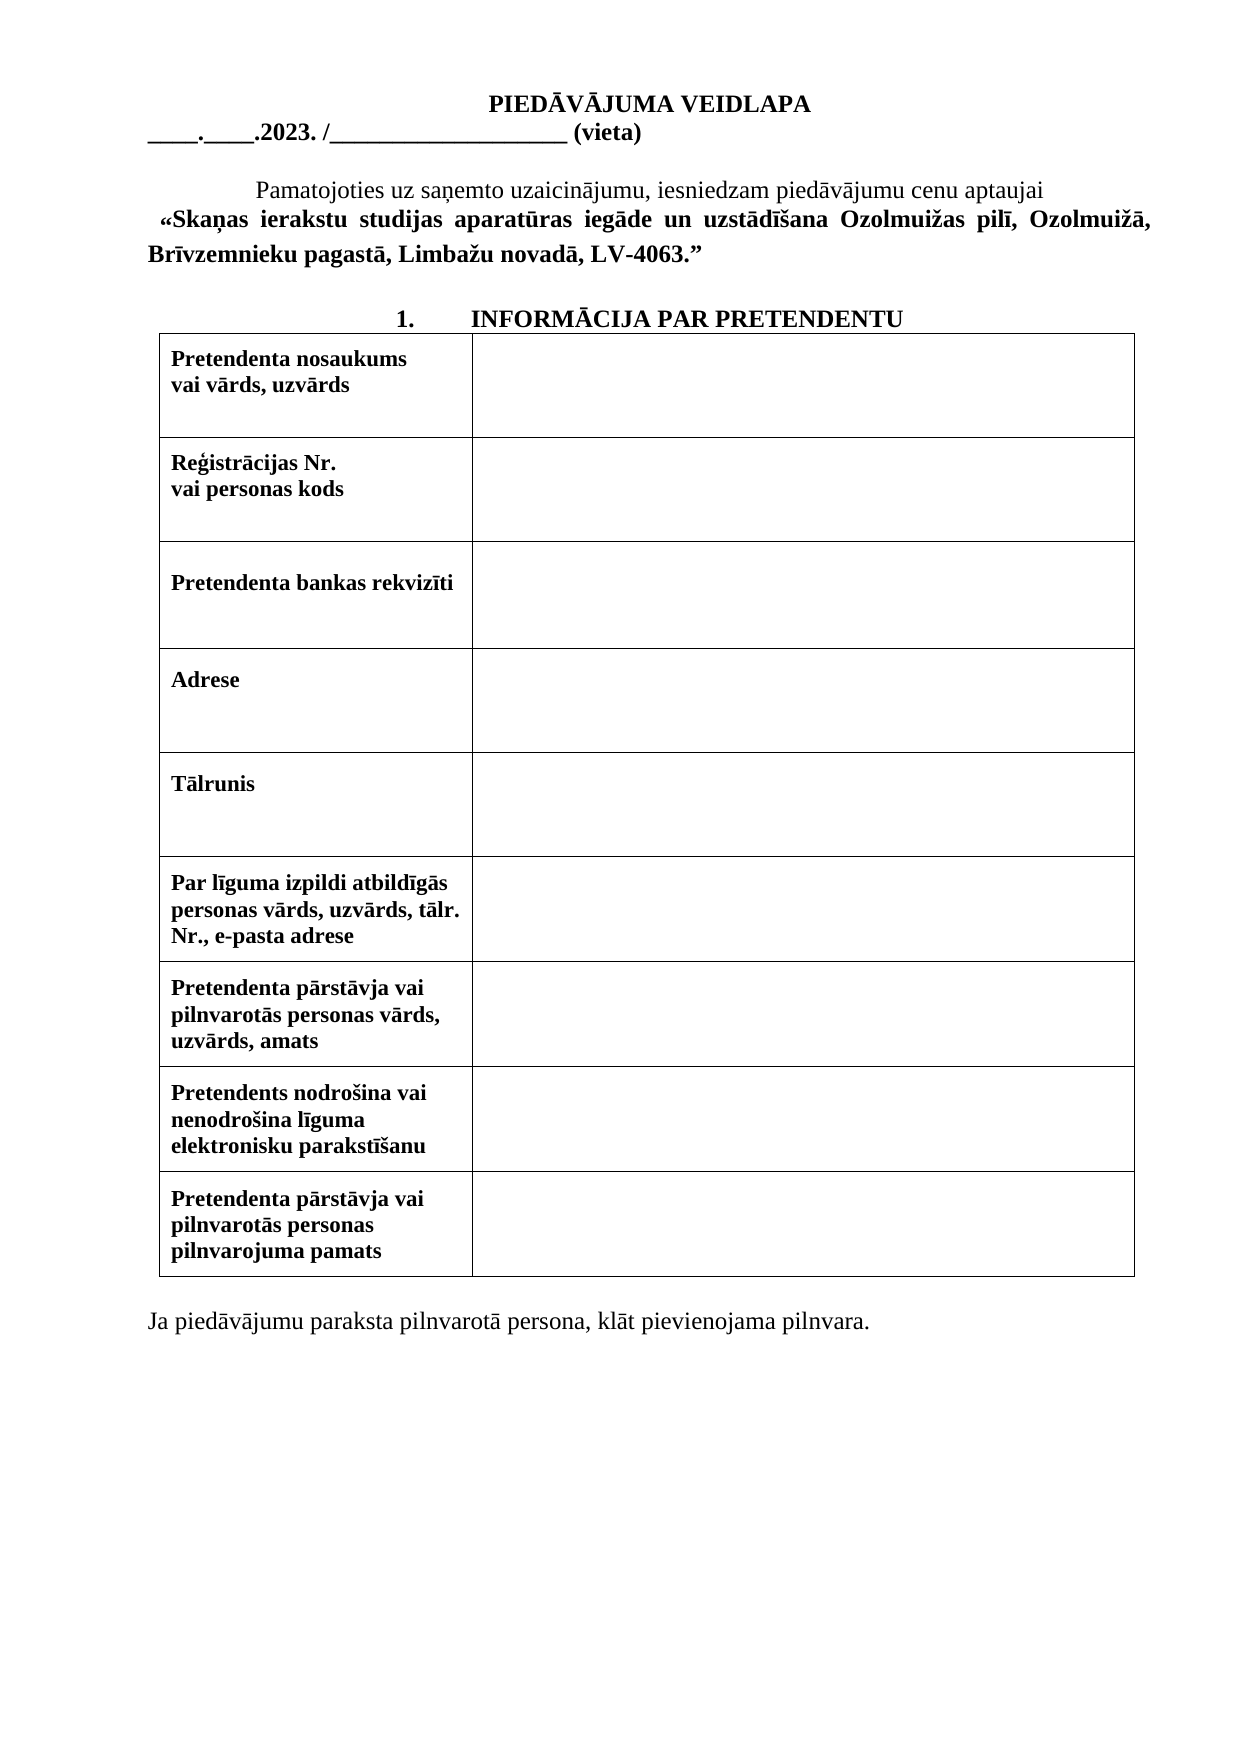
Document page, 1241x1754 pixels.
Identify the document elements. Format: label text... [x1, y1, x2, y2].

table_cell Adrese [160, 649, 472, 752]
table_cell [473, 1067, 1134, 1171]
text ____.____.2023. /___________________ (vieta) [148, 117, 1152, 146]
table_cell [473, 1172, 1134, 1276]
table_header Pretendenta nosaukums vai vārds, uzvārds [160, 334, 472, 437]
table_cell Tālrunis [160, 753, 472, 856]
table_cell Pretendenta pārstāvja vai pilnvarotās personas pilnvarojuma pamats [160, 1172, 472, 1276]
table_cell Reģistrācijas Nr. vai personas kods [160, 438, 472, 541]
text Pamatojoties uz saņemto uzaicinājumu, iesniedzam piedāvājumu cenu aptaujai [148, 175, 1152, 204]
table_header [473, 334, 1134, 437]
table_cell [473, 649, 1134, 752]
table_cell [473, 542, 1134, 648]
table_cell Pretendents nodrošina vai nenodrošina līguma elektronisku parakstīšanu [160, 1067, 472, 1171]
text Ja piedāvājumu paraksta pilnvarotā persona, klāt pievienojama pilnvara. [148, 1306, 1152, 1335]
text PIEDĀVĀJUMA VEIDLAPA [148, 89, 1152, 117]
table_cell Par līguma izpildi atbildīgās personas vārds, uzvārds, tālr. Nr., e-pasta adrese [160, 857, 472, 961]
table_cell Pretendenta pārstāvja vai pilnvarotās personas vārds, uzvārds, amats [160, 962, 472, 1066]
table_cell [473, 857, 1134, 961]
text “Skaņas ierakstu studijas aparatūras iegāde un uzstādīšana Ozolmuižas pilī, Ozolmuižā, Brīvzemnieku pagastā, Limbažu novadā, LV-4063.” [148, 204, 1152, 276]
table_cell [473, 962, 1134, 1066]
table_cell [473, 753, 1134, 856]
list INFORMĀCIJA PAR PRETENDENTU [148, 304, 1152, 333]
table_cell [473, 438, 1134, 541]
table_cell Pretendenta bankas rekvizīti [160, 542, 472, 648]
